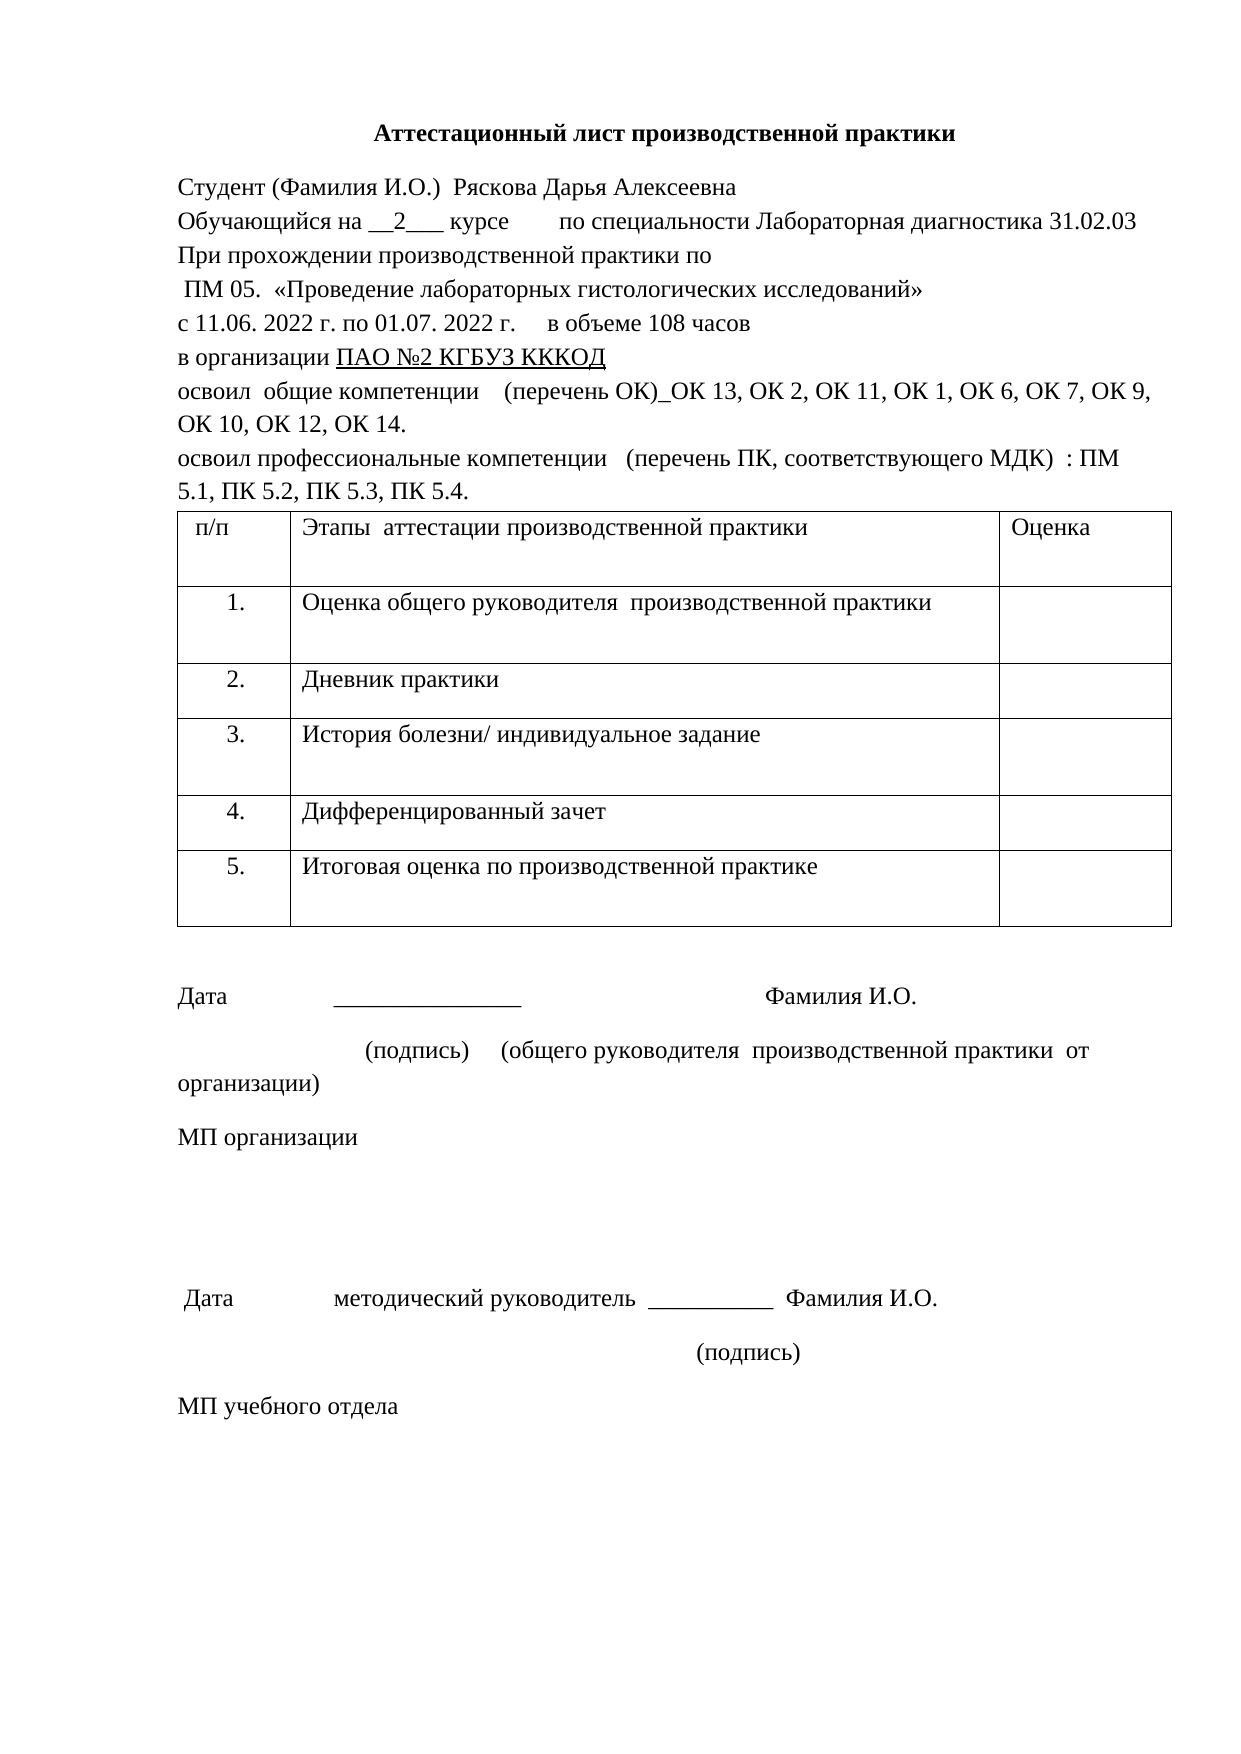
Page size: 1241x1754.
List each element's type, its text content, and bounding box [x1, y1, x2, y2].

table_header п/п [178, 512, 290, 586]
table_cell [1000, 587, 1171, 663]
table_cell [178, 796, 290, 850]
table_cell Дневник практики [291, 664, 999, 718]
table_cell История болезни/ индивидуальное задание [291, 719, 999, 795]
text МП организации [177, 1122, 1152, 1150]
table_header Этапы аттестации производственной практики [291, 512, 999, 586]
table_cell Дифференцированный зачет [291, 796, 999, 850]
text с 11.06. 2022 г. по 01.07. 2022 г. в объеме 108 часов [177, 308, 1152, 337]
text При прохождении производственной практики по [177, 240, 1152, 269]
text освоил общие компетенции (перечень ОК)_ОК 13, ОК 2, ОК 11, ОК 1, ОК 6, ОК 7, ОК 9, ОК 10, ОК 12, ОК 14. [177, 376, 1152, 438]
table_header Оценка [1000, 512, 1171, 586]
text Дата _______________ Фамилия И.О. [177, 981, 1152, 1009]
text освоил профессиональные компетенции (перечень ПК, соответствующего МДК) : ПМ 5.1, ПК 5.2, ПК 5.3, ПК 5.4. [177, 443, 1152, 505]
text в организации ПАО №2 КГБУЗ КККОД [177, 342, 1152, 371]
table_cell Итоговая оценка по производственной практике [291, 851, 999, 926]
text (подпись) (общего руководителя производственной практики от организации) [177, 1035, 1152, 1096]
table_cell [1000, 796, 1171, 850]
table_cell [178, 587, 290, 663]
text Студент (Фамилия И.О.) Ряскова Дарья Алексеевна [177, 172, 1152, 201]
table_cell [178, 664, 290, 718]
table_cell [178, 719, 290, 795]
table_cell [178, 851, 290, 926]
text Обучающийся на __2___ курсе по специальности Лабораторная диагностика 31.02.03 [177, 206, 1152, 235]
text МП учебного отдела [177, 1391, 1152, 1419]
text ПМ 05. «Проведение лабораторных гистологических исследований» [177, 274, 1152, 303]
text (подпись) [177, 1337, 1152, 1366]
text Дата методический руководитель __________ Фамилия И.О. [177, 1283, 1152, 1312]
text Аттестационный лист производственной практики [177, 118, 1152, 147]
table_cell [1000, 851, 1171, 926]
table_cell Оценка общего руководителя производственной практики [291, 587, 999, 663]
table_cell [1000, 664, 1171, 718]
table_cell [1000, 719, 1171, 795]
